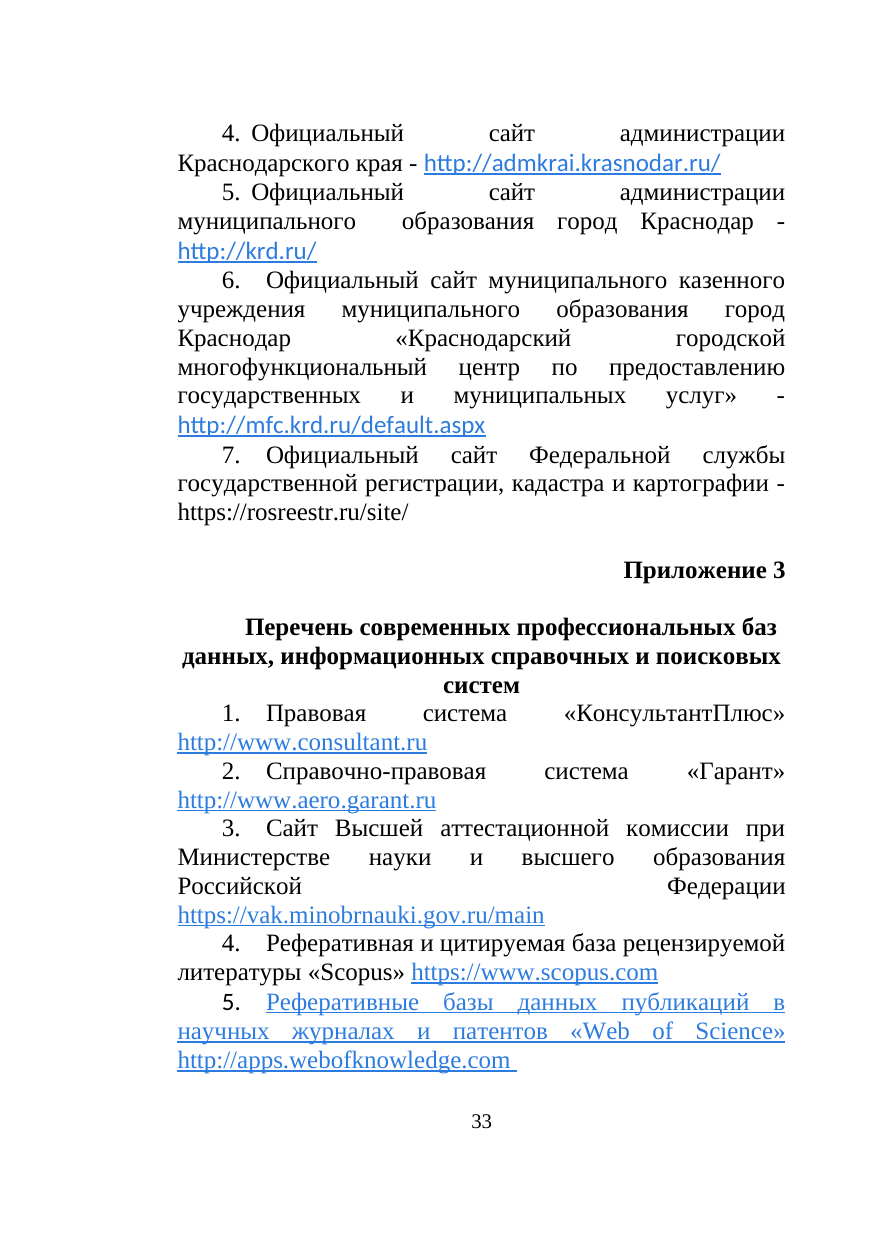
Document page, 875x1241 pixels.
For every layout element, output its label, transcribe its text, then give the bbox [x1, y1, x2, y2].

list Справочно-правовая система «Гарант» http://www.aero.garant.ru [177, 756, 785, 813]
list Официальный сайт муниципального казенного учреждения муниципального образования город Краснодар «Краснодарский городской многофункциональный центр по предоставлению государственных и муниципальных услуг» - http://mfc.krd.ru/default.aspx [177, 265, 785, 440]
text Приложение 3 [177, 555, 785, 583]
list Реферативная и цитируемая база рецензируемой литературы «Scopus» https://www.scopus.com [177, 928, 785, 986]
list Правовая система «КонсультантПлюс» http://www.consultant.ru [177, 698, 785, 756]
list Официальный сайт администрации Краснодарского края - http://admkrai.krasnodar.ru/ [177, 118, 785, 177]
list Сайт Высшей аттестационной комиссии при Министерстве науки и высшего образования Российской Федерации https://vak.minobrnauki.gov.ru/main [177, 813, 785, 928]
list Реферативные базы данных публикаций в научных журналах и патентов «Web of Science» http://apps.webofknowledge.com [177, 1043, 785, 1074]
list Реферативные базы данных публикаций в научных журналах и патентов «Web of Science» http://apps.webofknowledge.com [177, 986, 785, 1041]
text Перечень современных профессиональных баз данных, информационных справочных и поисковых систем [177, 612, 785, 698]
list Официальный сайт Федеральной службы государственной регистрации, кадастра и картографии - https://rosreestr.ru/site/ [177, 440, 785, 526]
list Официальный сайт администрации муниципального образования город Краснодар - http://krd.ru/ [177, 177, 785, 265]
